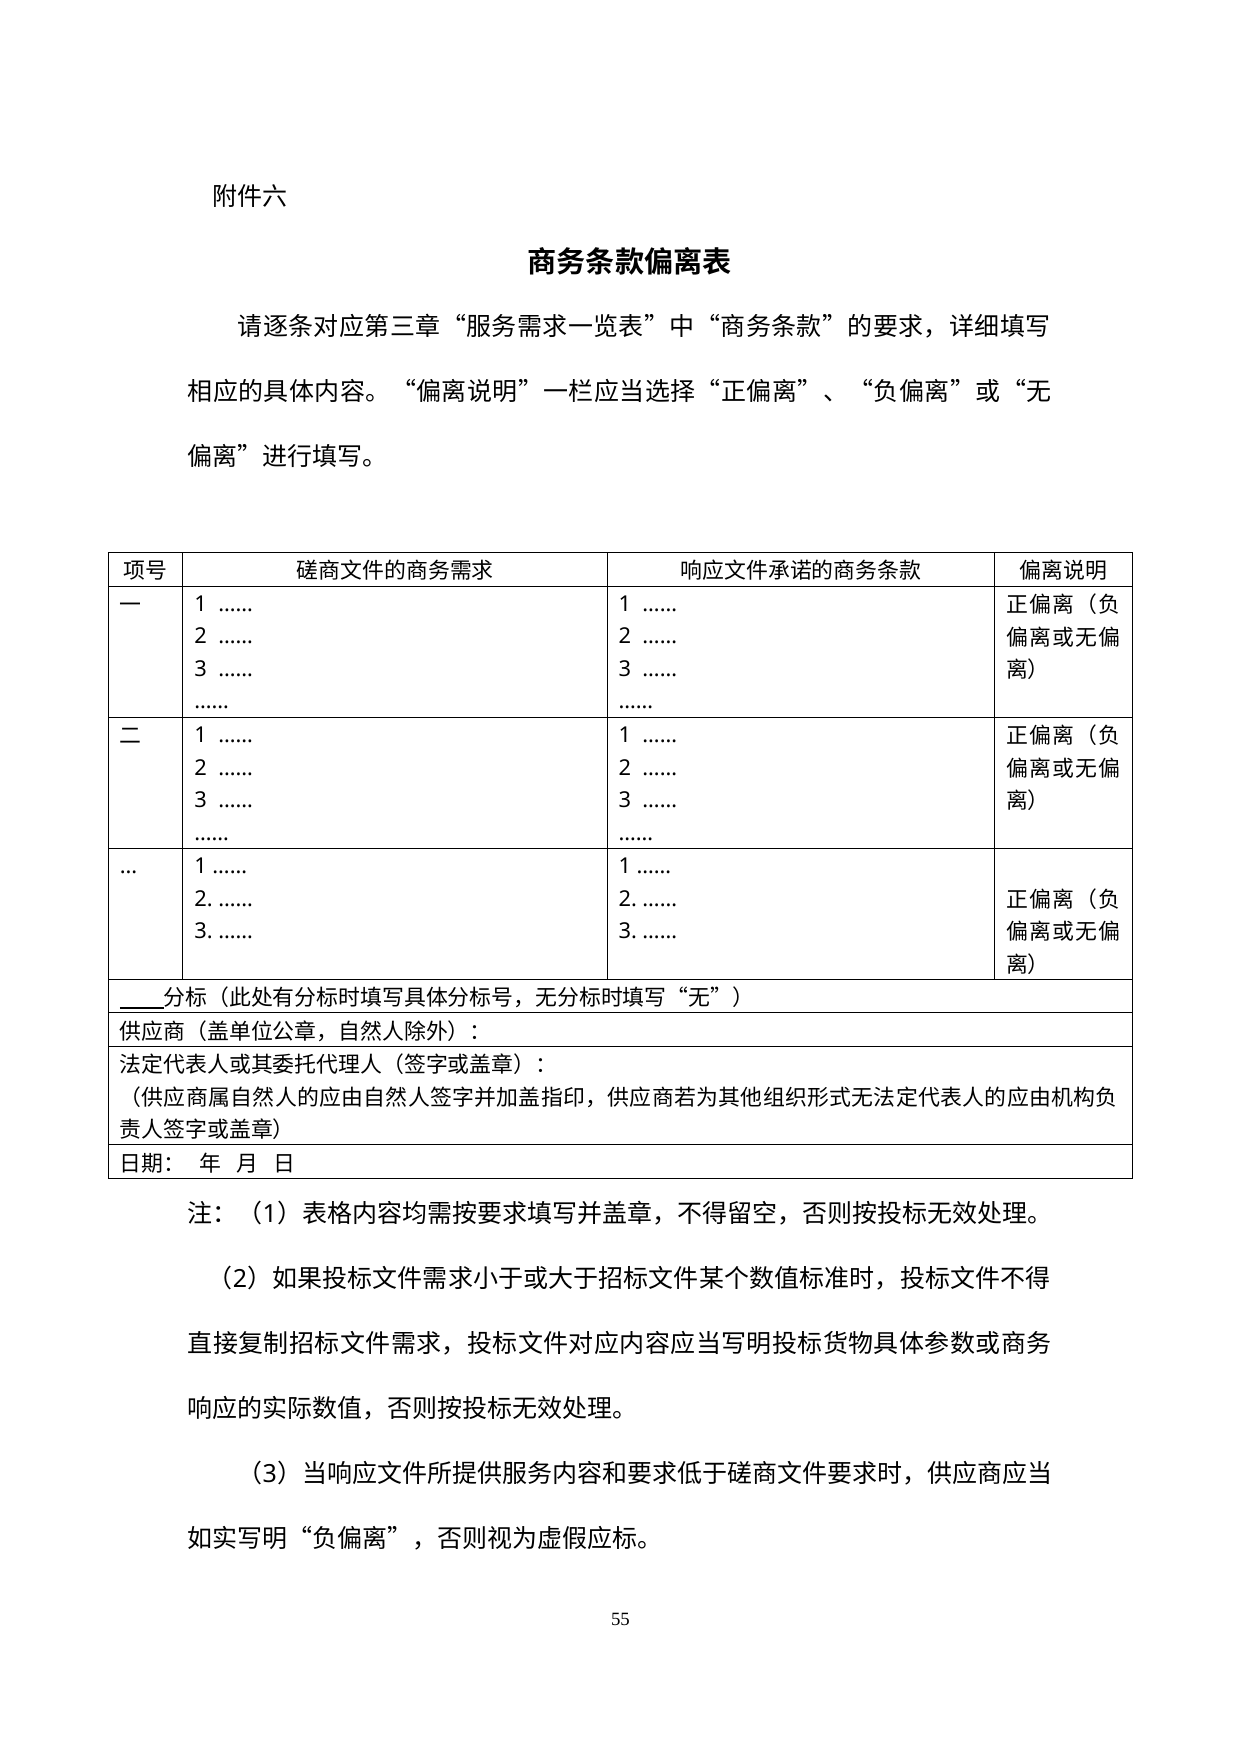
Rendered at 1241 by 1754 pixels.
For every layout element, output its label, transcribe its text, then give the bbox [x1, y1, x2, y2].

table_cell 正偏离（负偏离或无偏离） [995, 587, 1132, 717]
table_cell 1 …… 2 …… 3 …… …… [183, 718, 607, 848]
text 请逐条对应第三章“服务需求一览表”中“商务条款”的要求，详细填写相应的具体内容。“偏离说明”一栏应当选择“正偏离”、“负偏离”或“无偏离”进行填写。 [187, 292, 1053, 487]
table_cell 1 …… 2 …… 3 …… …… [183, 587, 607, 717]
table_cell 分标（此处有分标时填写具体分标号，无分标时填写“无”） [109, 980, 1132, 1012]
table_cell 日期： 年 月 日 [109, 1145, 1132, 1178]
table_cell ... [109, 849, 182, 979]
text （2）如果投标文件需求小于或大于招标文件某个数值标准时，投标文件不得直接复制招标文件需求，投标文件对应内容应当写明投标货物具体参数或商务响应的实际数值，否则按投标无效处理。 [187, 1244, 1053, 1439]
text 附件六 [187, 162, 1071, 227]
table_header 项号 [109, 553, 182, 586]
table_cell 正偏离（负偏离或无偏离） [995, 849, 1132, 979]
table_cell 供应商（盖单位公章，自然人除外）： [109, 1013, 1132, 1046]
table_cell 1 …… 2. …… 3. …… [183, 849, 607, 979]
text 注：（1）表格内容均需按要求填写并盖章，不得留空，否则按投标无效处理。 [187, 1179, 1053, 1244]
table_cell 1 …… 2 …… 3 …… …… [608, 587, 994, 717]
table_header 响应文件承诺的商务条款 [608, 553, 994, 586]
text 商务条款偏离表 [187, 227, 1071, 292]
table_cell 一 [109, 587, 182, 717]
text （3）当响应文件所提供服务内容和要求低于磋商文件要求时，供应商应当如实写明“负偏离”，否则视为虚假应标。 [187, 1439, 1053, 1569]
table_cell 1 …… 2 …… 3 …… …… [608, 718, 994, 848]
table_header 磋商文件的商务需求 [183, 553, 607, 586]
table_cell 正偏离（负偏离或无偏离） [995, 718, 1132, 848]
table_cell 1 …… 2. …… 3. …… [608, 849, 994, 979]
table_cell 二 [109, 718, 182, 848]
table_cell 法定代表人或其委托代理人（签字或盖章）： （供应商属自然人的应由自然人签字并加盖指印，供应商若为其他组织形式无法定代表人的应由机构负责人签字或盖章） [109, 1047, 1132, 1144]
table_header 偏离说明 [995, 553, 1132, 586]
